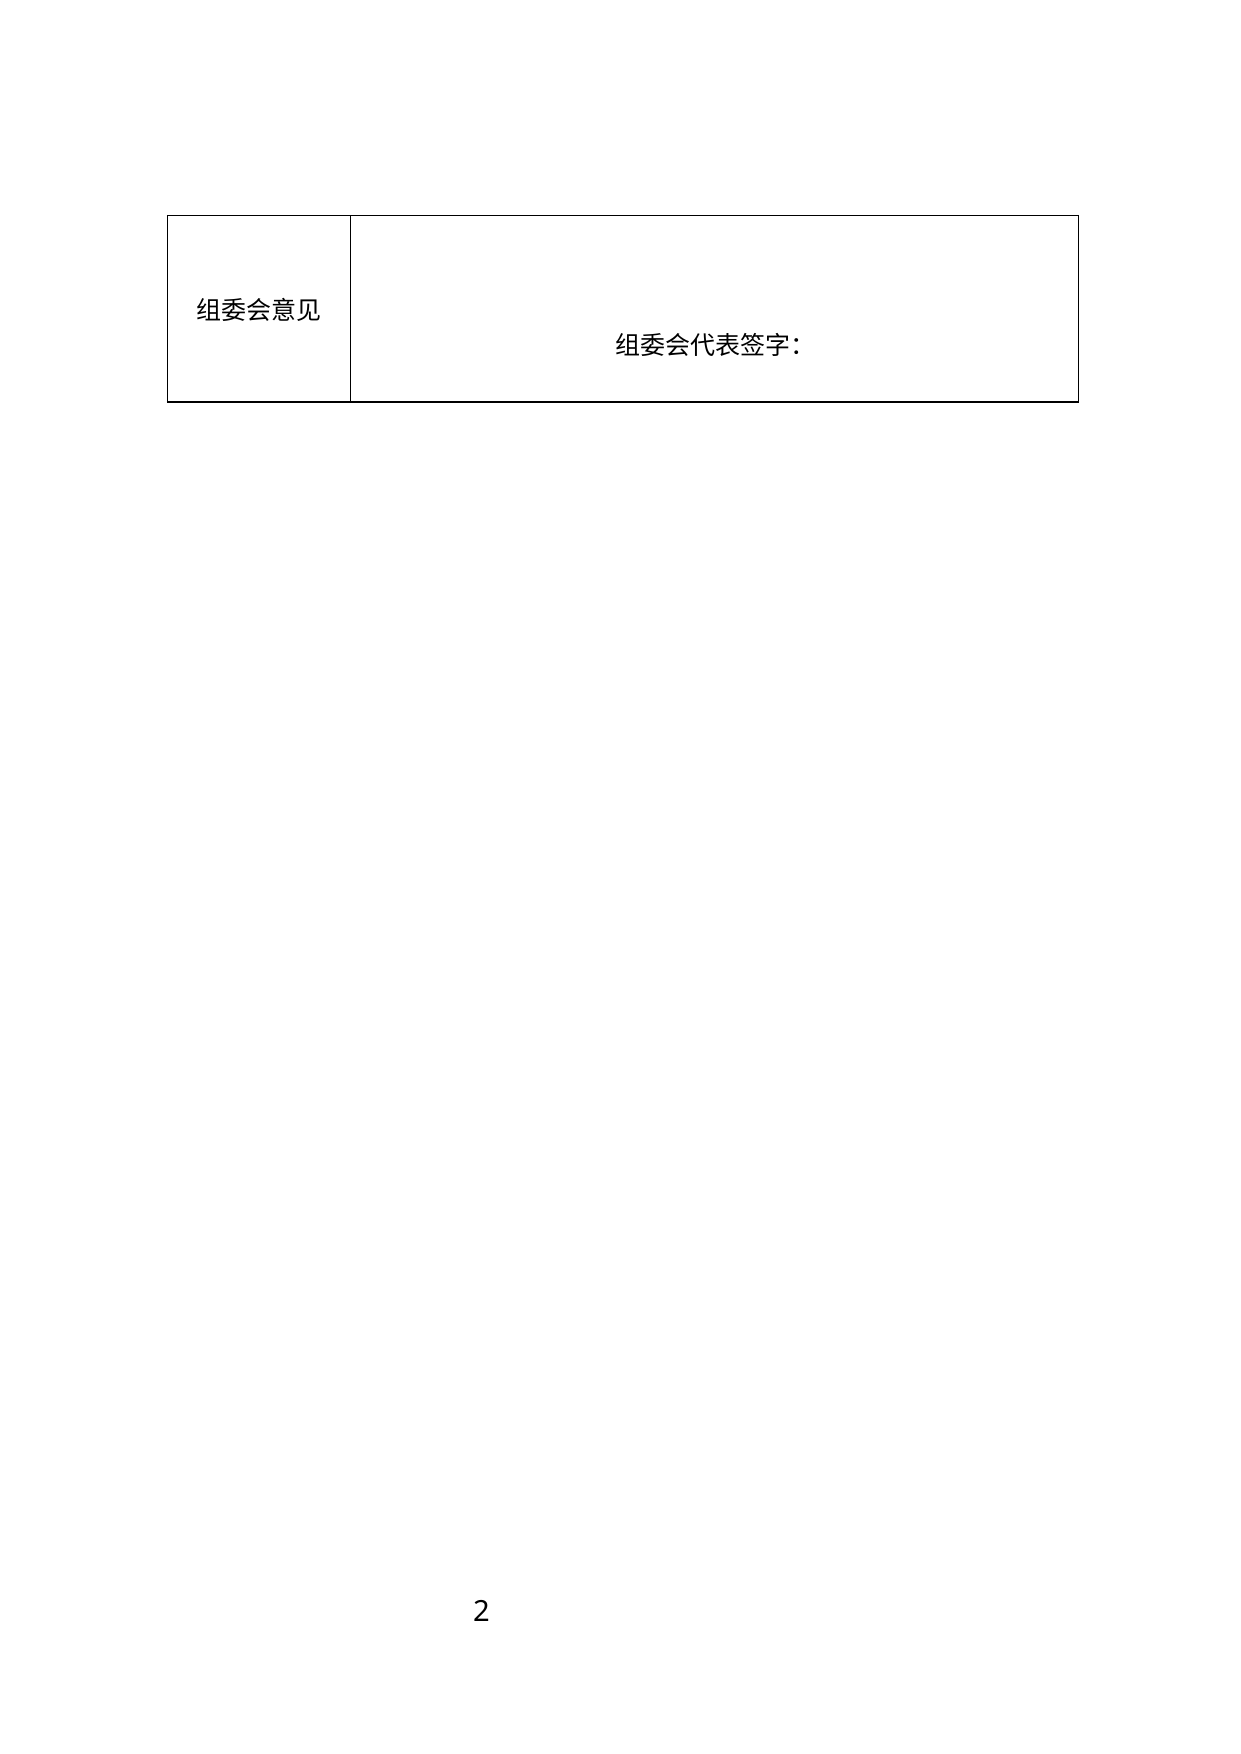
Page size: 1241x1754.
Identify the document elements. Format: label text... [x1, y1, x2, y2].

table_cell 组委会代表签字： [351, 216, 1078, 401]
table_cell 组委会意见 [168, 216, 350, 401]
